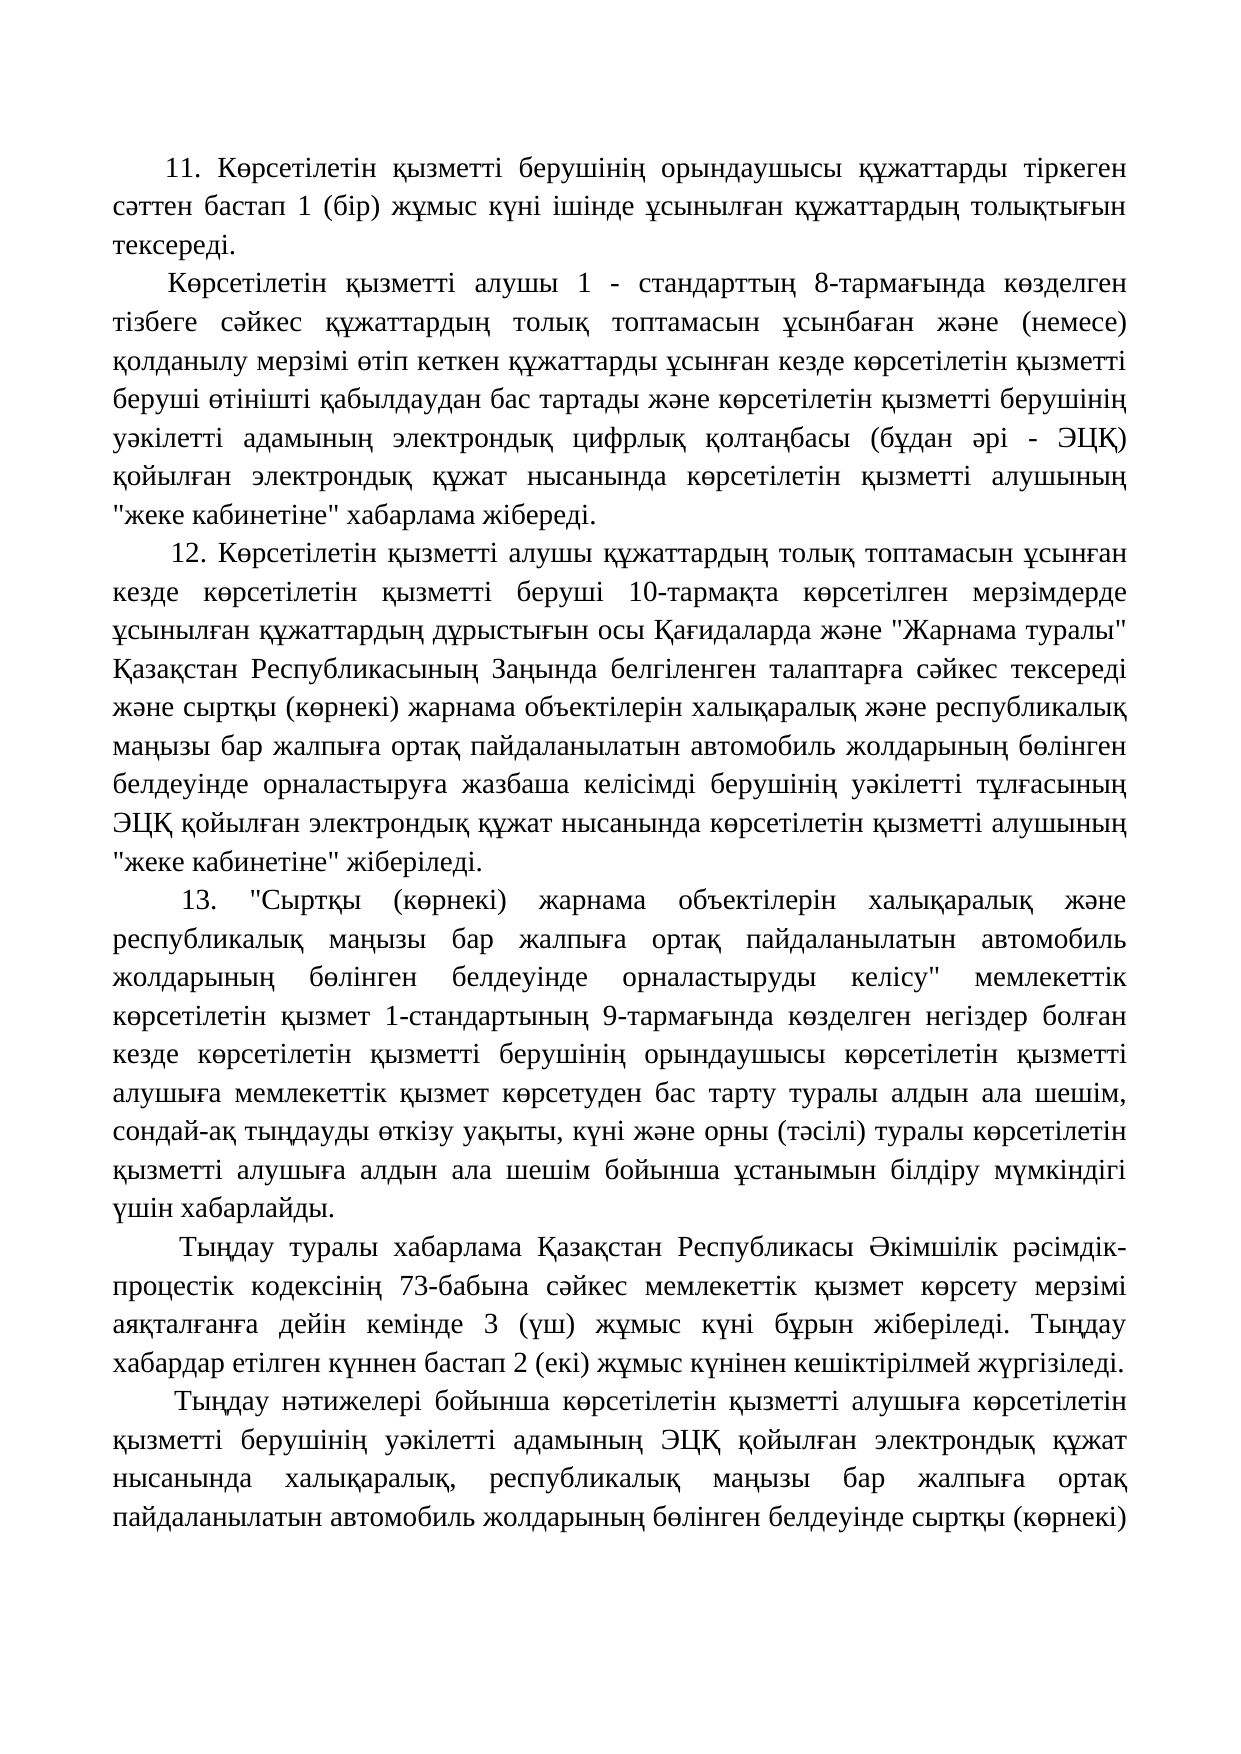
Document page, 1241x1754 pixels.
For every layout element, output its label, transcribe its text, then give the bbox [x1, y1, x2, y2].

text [112, 1383, 1128, 1532]
text 13. "Сыртқы (көрнекі) жарнама объектілерін халықаралық және республикалық маңызы бар жалпыға ортақ пайдаланылатын автомобиль жолдарының бөлінген белдеуінде орналастыруды келісу" мемлекеттік көрсетілетін қызмет 1-стандартының 9-тармағында көзделген негіздер болған кезде көрсетілетін қызметті берушінің орындаушысы көрсетілетін қызметті алушыға мемлекеттік қызмет көрсетуден бас тарту туралы алдын ала шешім, сондай-ақ тыңдауды өткізу уақыты, күні және орны (тәсілі) туралы көрсетілетін қызметті алушыға алдын ала шешім бойынша ұстанымын білдіру мүмкіндігі үшін хабарлайды. [112, 882, 1128, 1224]
text Көрсетілетін қызметті алушы 1 - стандарттың 8-тармағында көзделген тізбеге сәйкес құжаттардың толық топтамасын ұсынбаған және (немесе) қолданылу мерзімі өтіп кеткен құжаттарды ұсынған кезде көрсетілетін қызметті беруші өтінішті қабылдаудан бас тартады және көрсетілетін қызметті берушінің уәкілетті адамының электрондық цифрлық қолтаңбасы (бұдан әрі - ЭЦҚ) қойылған электрондық құжат нысанында көрсетілетін қызметті алушының "жеке кабинетіне" хабарлама жібереді. [112, 266, 1128, 530]
text 12. Көрсетілетін қызметті алушы құжаттардың толық топтамасын ұсынған кезде көрсетілетін қызметті беруші 10-тармақта көрсетілген мерзімдерде ұсынылған құжаттардың дұрыстығын осы Қағидаларда және "Жарнама туралы" Қазақстан Республикасының Заңында белгіленген талаптарға сәйкес тексереді және сыртқы (көрнекі) жарнама объектілерін халықаралық және республикалық маңызы бар жалпыға ортақ пайдаланылатын автомобиль жолдарының бөлінген белдеуінде орналастыруға жазбаша келісімді берушінің уәкілетті тұлғасының ЭЦҚ қойылған электрондық құжат нысанында көрсетілетін қызметті алушының "жеке кабинетіне" жіберіледі. [112, 535, 1128, 877]
text Тыңдау туралы хабарлама Қазақстан Республикасы Әкімшілік рәсімдік-процестік кодексінің 73-бабына сәйкес мемлекеттік қызмет көрсету мерзімі аяқталғанға дейін кемінде 3 (үш) жұмыс күні бұрын жіберіледі. Тыңдау хабардар етілген күннен бастап 2 (екі) жұмыс күнінен кешіктірілмей жүргізіледі. [112, 1229, 1128, 1378]
text 11. Көрсетілетін қызметті берушінің орындаушысы құжаттарды тіркеген сәттен бастап 1 (бір) жұмыс күні ішінде ұсынылған құжаттардың толықтығын тексереді. [112, 150, 1128, 261]
